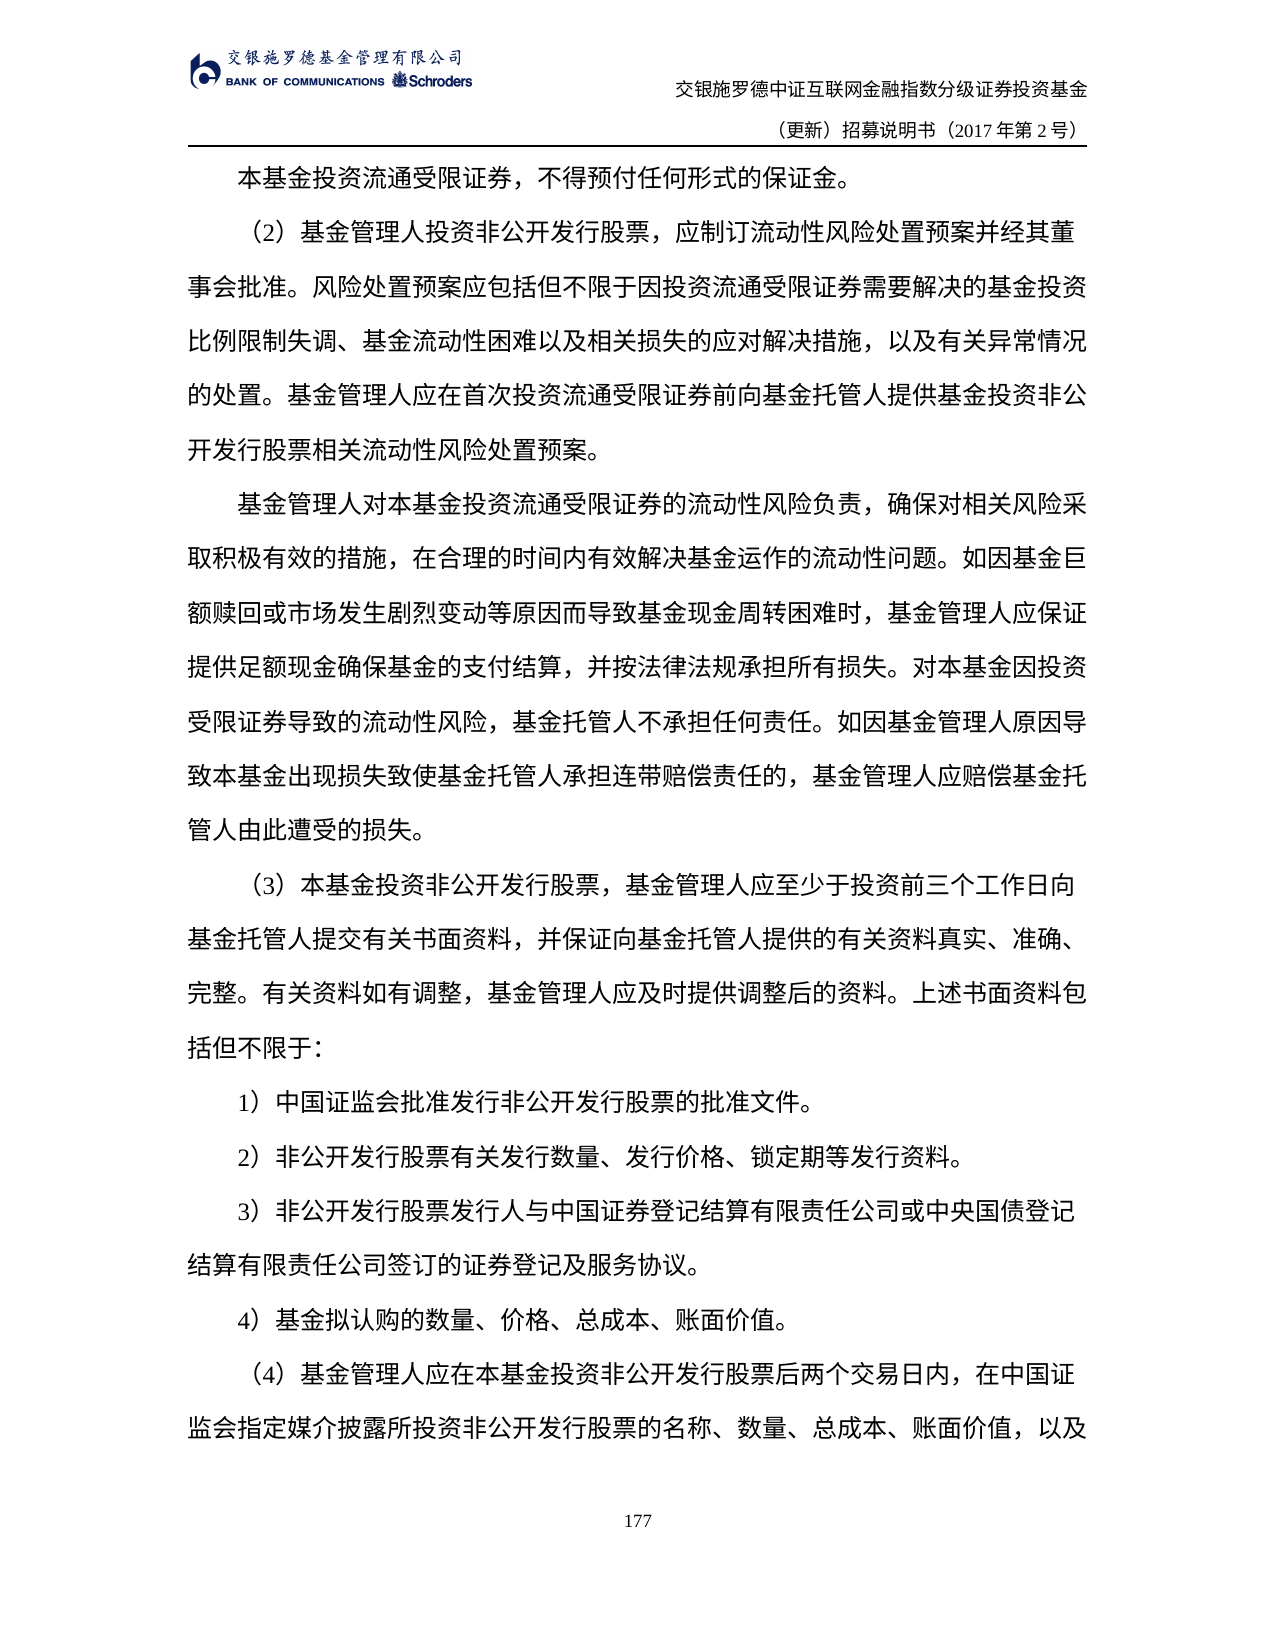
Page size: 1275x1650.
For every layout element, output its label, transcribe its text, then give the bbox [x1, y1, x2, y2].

text （2）基金管理人投资非公开发行股票，应制订流动性风险处置预案并经其董事会批准。风险处置预案应包括但不限于因投资流通受限证券需要解决的基金投资比例限制失调、基金流动性困难以及相关损失的应对解决措施，以及有关异常情况的处置。基金管理人应在首次投资流通受限证券前向基金托管人提供基金投资非公开发行股票相关流动性风险处置预案。 [187, 213, 1087, 466]
text 本基金投资流通受限证券，不得预付任何形式的保证金。 [187, 158, 1087, 194]
text 2）非公开发行股票有关发行数量、发行价格、锁定期等发行资料。 [187, 1137, 1087, 1173]
text 基金管理人对本基金投资流通受限证券的流动性风险负责，确保对相关风险采取积极有效的措施，在合理的时间内有效解决基金运作的流动性问题。如因基金巨额赎回或市场发生剧烈变动等原因而导致基金现金周转困难时，基金管理人应保证提供足额现金确保基金的支付结算，并按法律法规承担所有损失。对本基金因投资受限证券导致的流动性风险，基金托管人不承担任何责任。如因基金管理人原因导致本基金出现损失致使基金托管人承担连带赔偿责任的，基金管理人应赔偿基金托管人由此遭受的损失。 [187, 484, 1087, 847]
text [187, 1354, 1087, 1445]
picture [190, 50, 472, 89]
text （3）本基金投资非公开发行股票，基金管理人应至少于投资前三个工作日向基金托管人提交有关书面资料，并保证向基金托管人提供的有关资料真实、准确、完整。有关资料如有调整，基金管理人应及时提供调整后的资料。上述书面资料包括但不限于： [187, 865, 1087, 1064]
text 3）非公开发行股票发行人与中国证券登记结算有限责任公司或中央国债登记结算有限责任公司签订的证券登记及服务协议。 [187, 1191, 1087, 1282]
text 1）中国证监会批准发行非公开发行股票的批准文件。 [187, 1083, 1087, 1119]
text 4）基金拟认购的数量、价格、总成本、账面价值。 [187, 1300, 1087, 1336]
